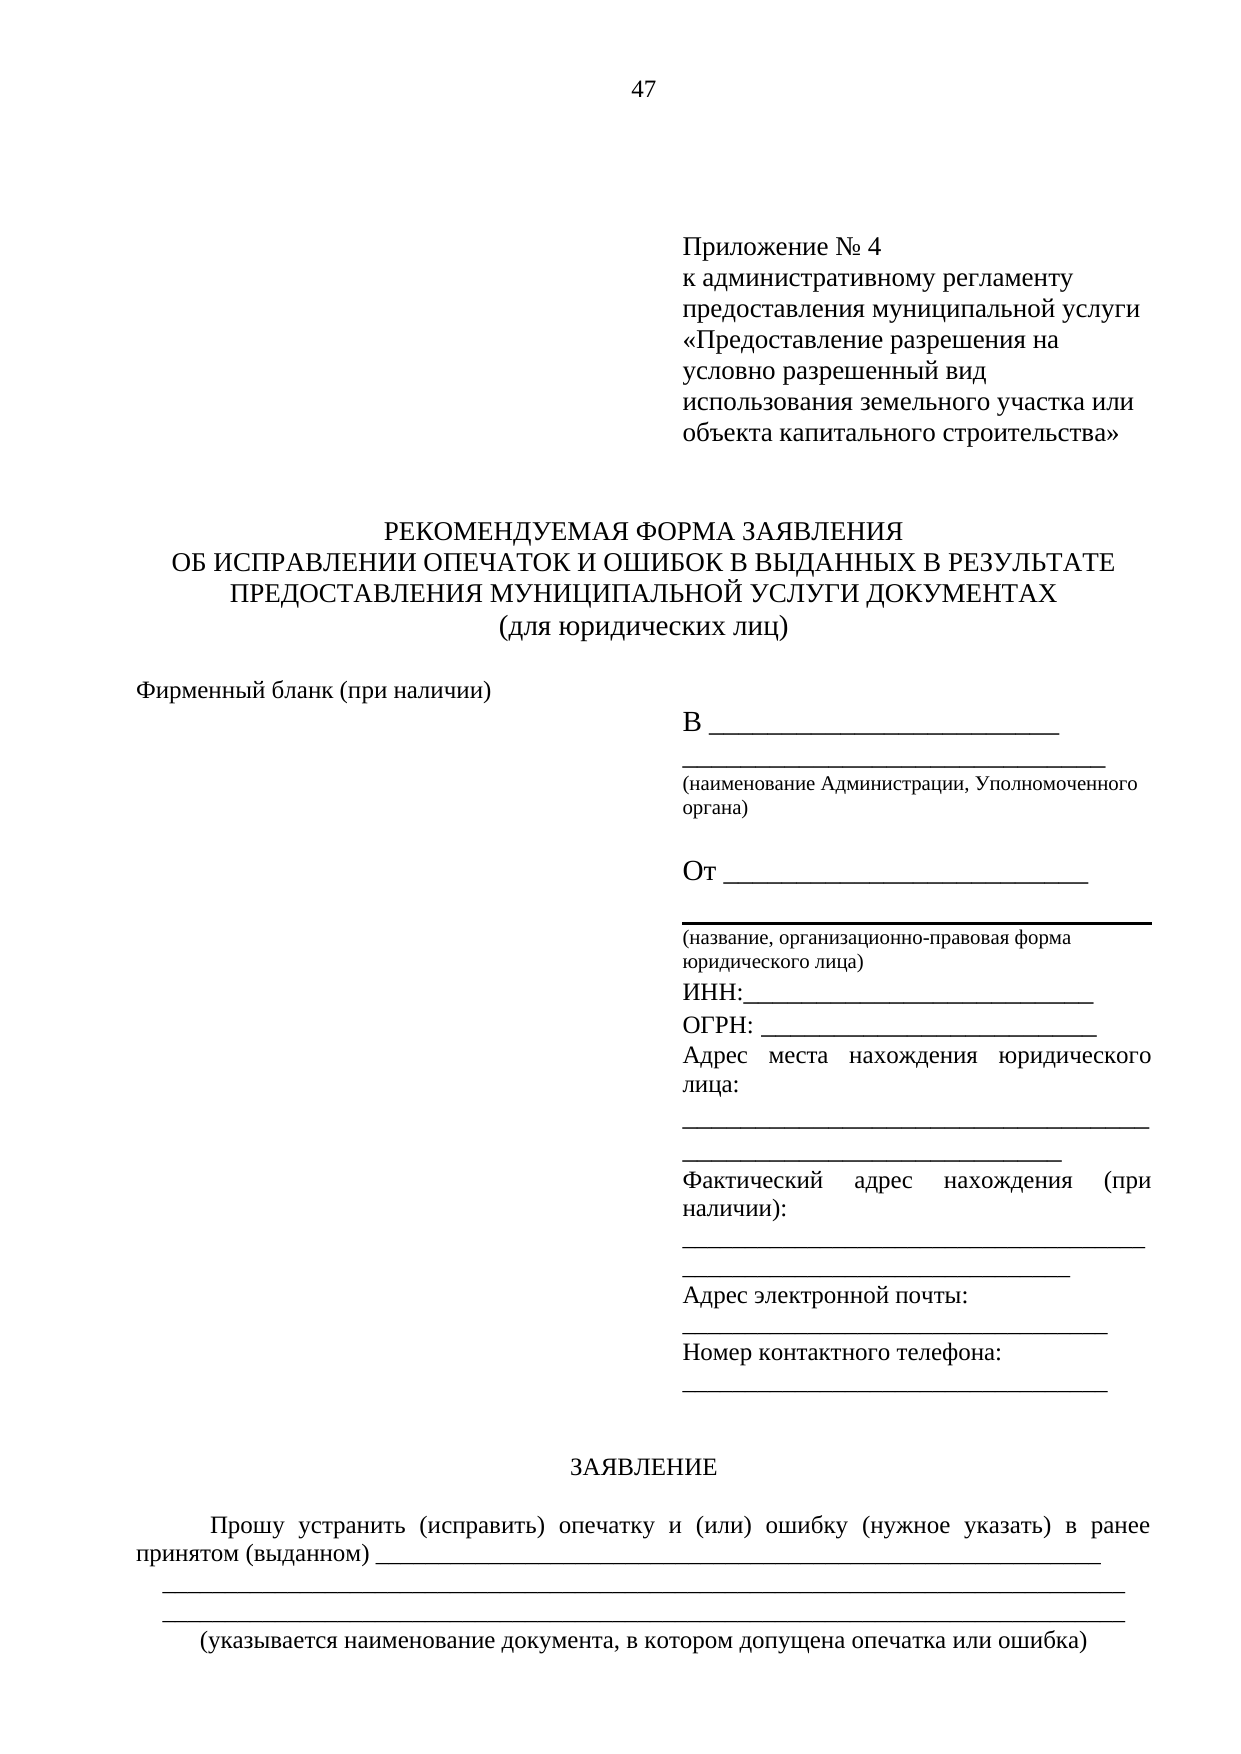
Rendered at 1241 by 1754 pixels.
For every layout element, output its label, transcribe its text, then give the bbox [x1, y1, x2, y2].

text ____________________________________________________________________ [682, 1222, 1152, 1280]
text РЕКОМЕНДУЕМАЯ ФОРМА ЗАЯВЛЕНИЯ [136, 515, 1152, 546]
text В ________________________ [682, 704, 1152, 737]
text __________________________________ [682, 1308, 1152, 1337]
text От _________________________ [682, 853, 1152, 886]
text (наименование Администрации, Уполномоченного органа) [682, 771, 1152, 819]
text Фирменный бланк (при наличии) [136, 675, 1152, 704]
text Адрес электронной почты: [682, 1280, 1152, 1308]
text __________________________________________________________ [682, 1098, 1152, 1165]
text Фактический адрес нахождения (при наличии): [682, 1165, 1152, 1222]
text Номер контактного телефона: [682, 1337, 1152, 1366]
text ЗАЯВЛЕНИЕ [136, 1452, 1152, 1481]
text ИНН:________________________ [682, 973, 1152, 1007]
text ОБ ИСПРАВЛЕНИИ ОПЕЧАТОК И ОШИБОК В ВЫДАННЫХ В РЕЗУЛЬТАТЕ ПРЕДОСТАВЛЕНИЯ МУНИЦИПАЛЬНОЙ УСЛУГИ ДОКУМЕНТАХ [136, 546, 1152, 608]
text __________________________________ [682, 1366, 1152, 1395]
text (название, организационно-правовая форма юридического лица) [682, 925, 1152, 973]
text к административному регламенту предоставления муниципальной услуги «Предоставление разрешения на условно разрешенный вид использования земельного участка или объекта капитального строительства» [682, 261, 1152, 448]
text Приложение № 4 [682, 229, 1152, 261]
text _____________________________________________________________________________ _____________________________________________________________________________ (указывается наименование документа, в котором допущена опечатка или ошибка) [136, 1567, 1152, 1653]
text (для юридических лиц) [136, 608, 1152, 642]
text Прошу устранить (исправить) опечатку и (или) ошибку (нужное указать) в ранее принятом (выданном) __________________________________________________________ [136, 1510, 1152, 1567]
text _____________________________ [682, 737, 1152, 771]
text Адрес места нахождения юридического лица: [682, 1040, 1152, 1098]
text ОГРН: _______________________ [682, 1007, 1152, 1040]
